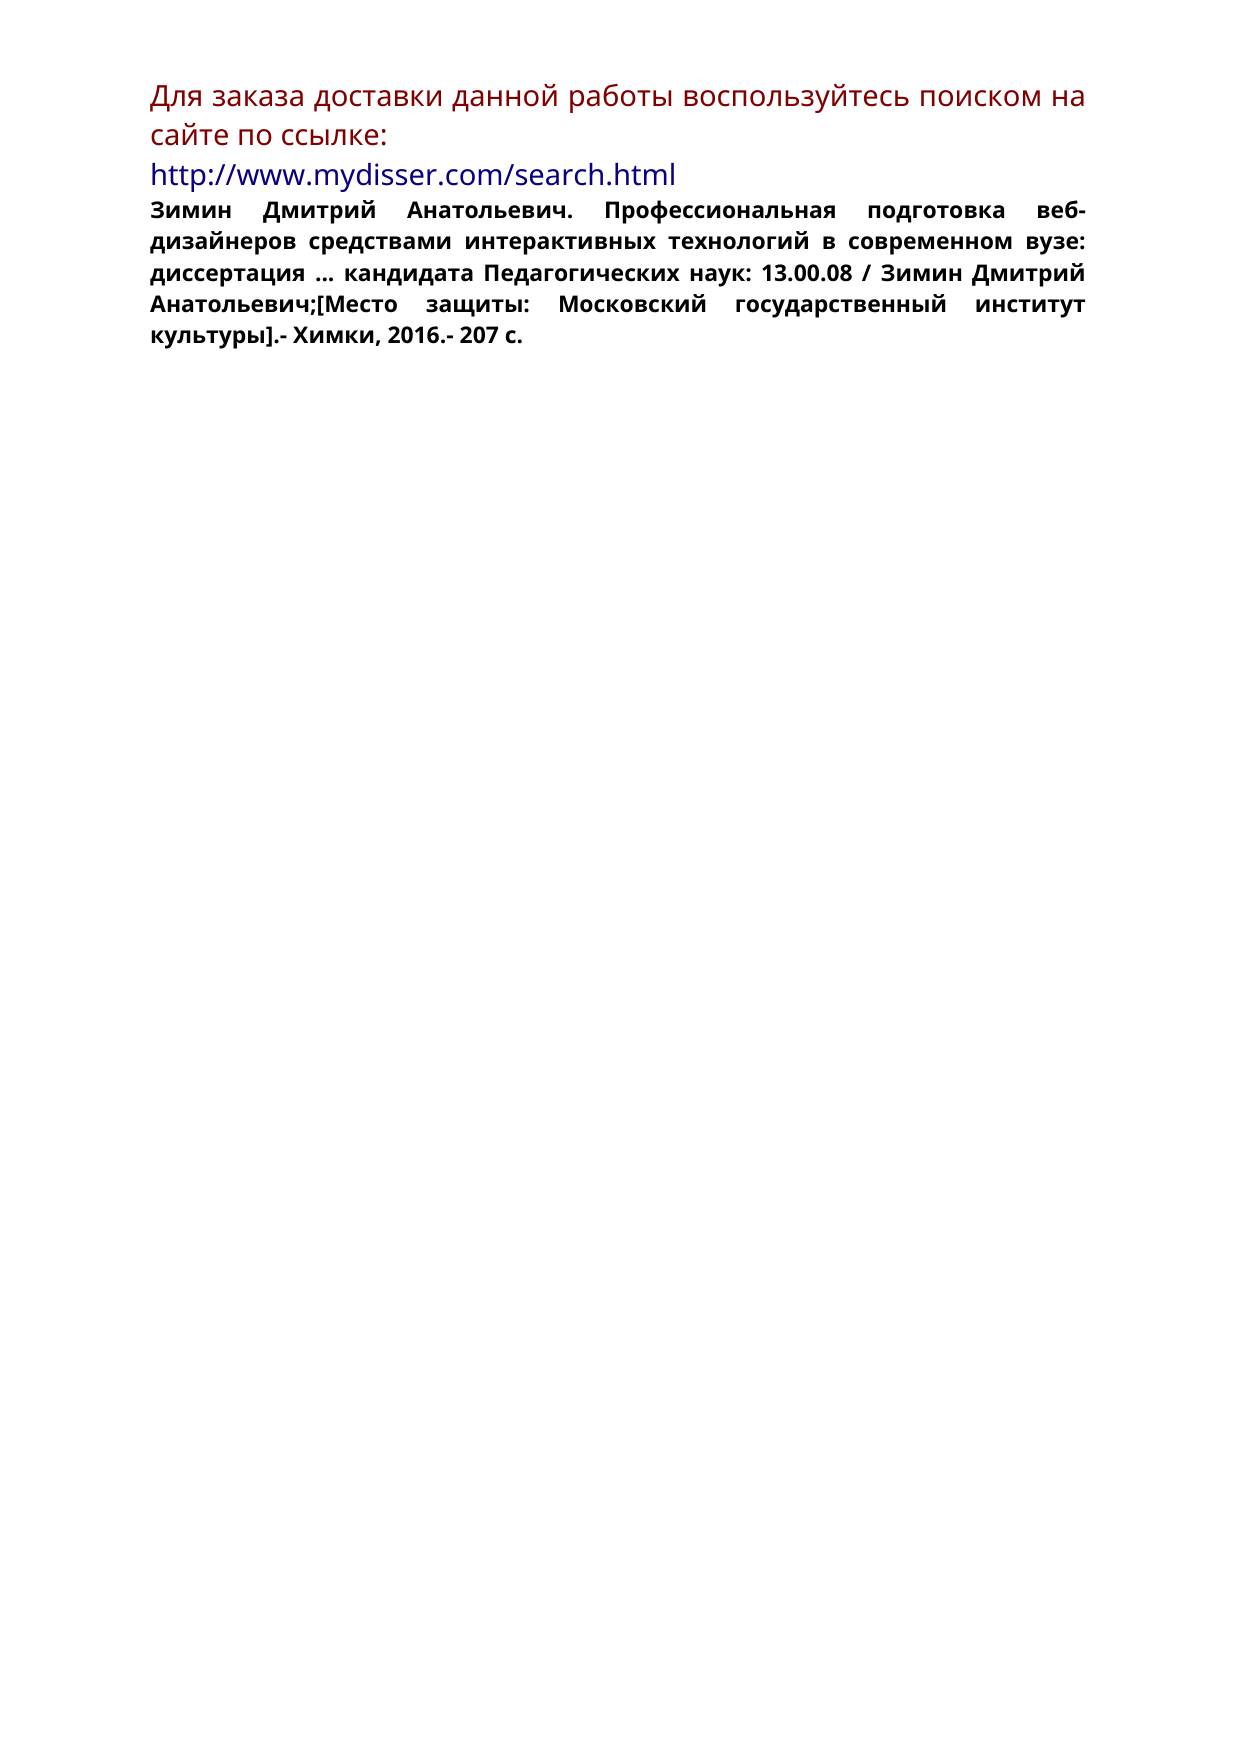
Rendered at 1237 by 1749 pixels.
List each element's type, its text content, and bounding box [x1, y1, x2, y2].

text Зимин Дмитрий Анатольевич. Профессиональная подготовка веб-дизайнеров средствами интерактивных технологий в современном вузе: диссертация ... кандидата Педагогических наук: 13.00.08 / Зимин Дмитрий Анатольевич;[Место защиты: Московский государственный институт культуры].- Химки, 2016.- 207 с. [150, 194, 1086, 350]
